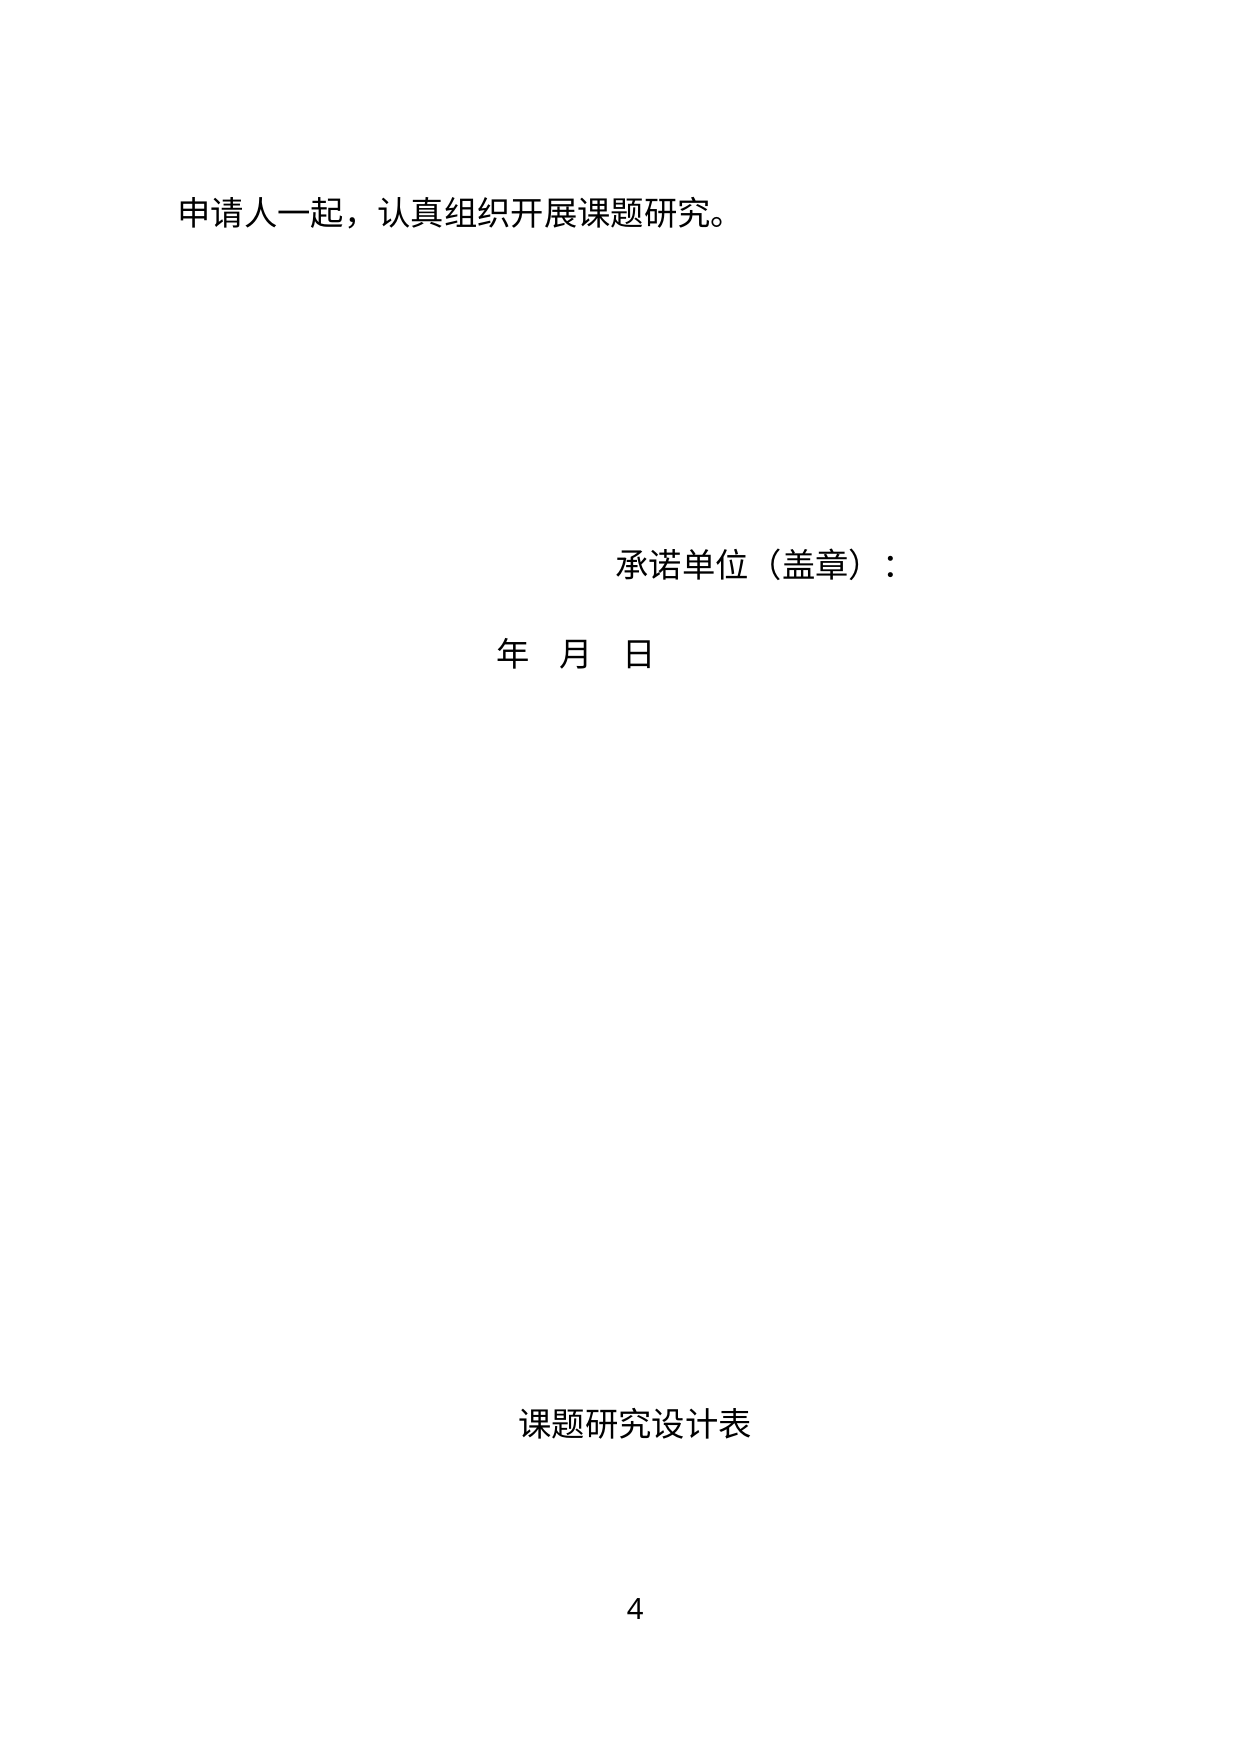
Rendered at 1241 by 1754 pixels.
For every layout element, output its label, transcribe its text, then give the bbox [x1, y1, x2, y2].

text 课题研究设计表 [177, 1390, 1092, 1455]
text 承诺单位（盖章）： [177, 530, 1092, 595]
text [177, 178, 1092, 243]
text 年 月 日 [177, 619, 1092, 684]
